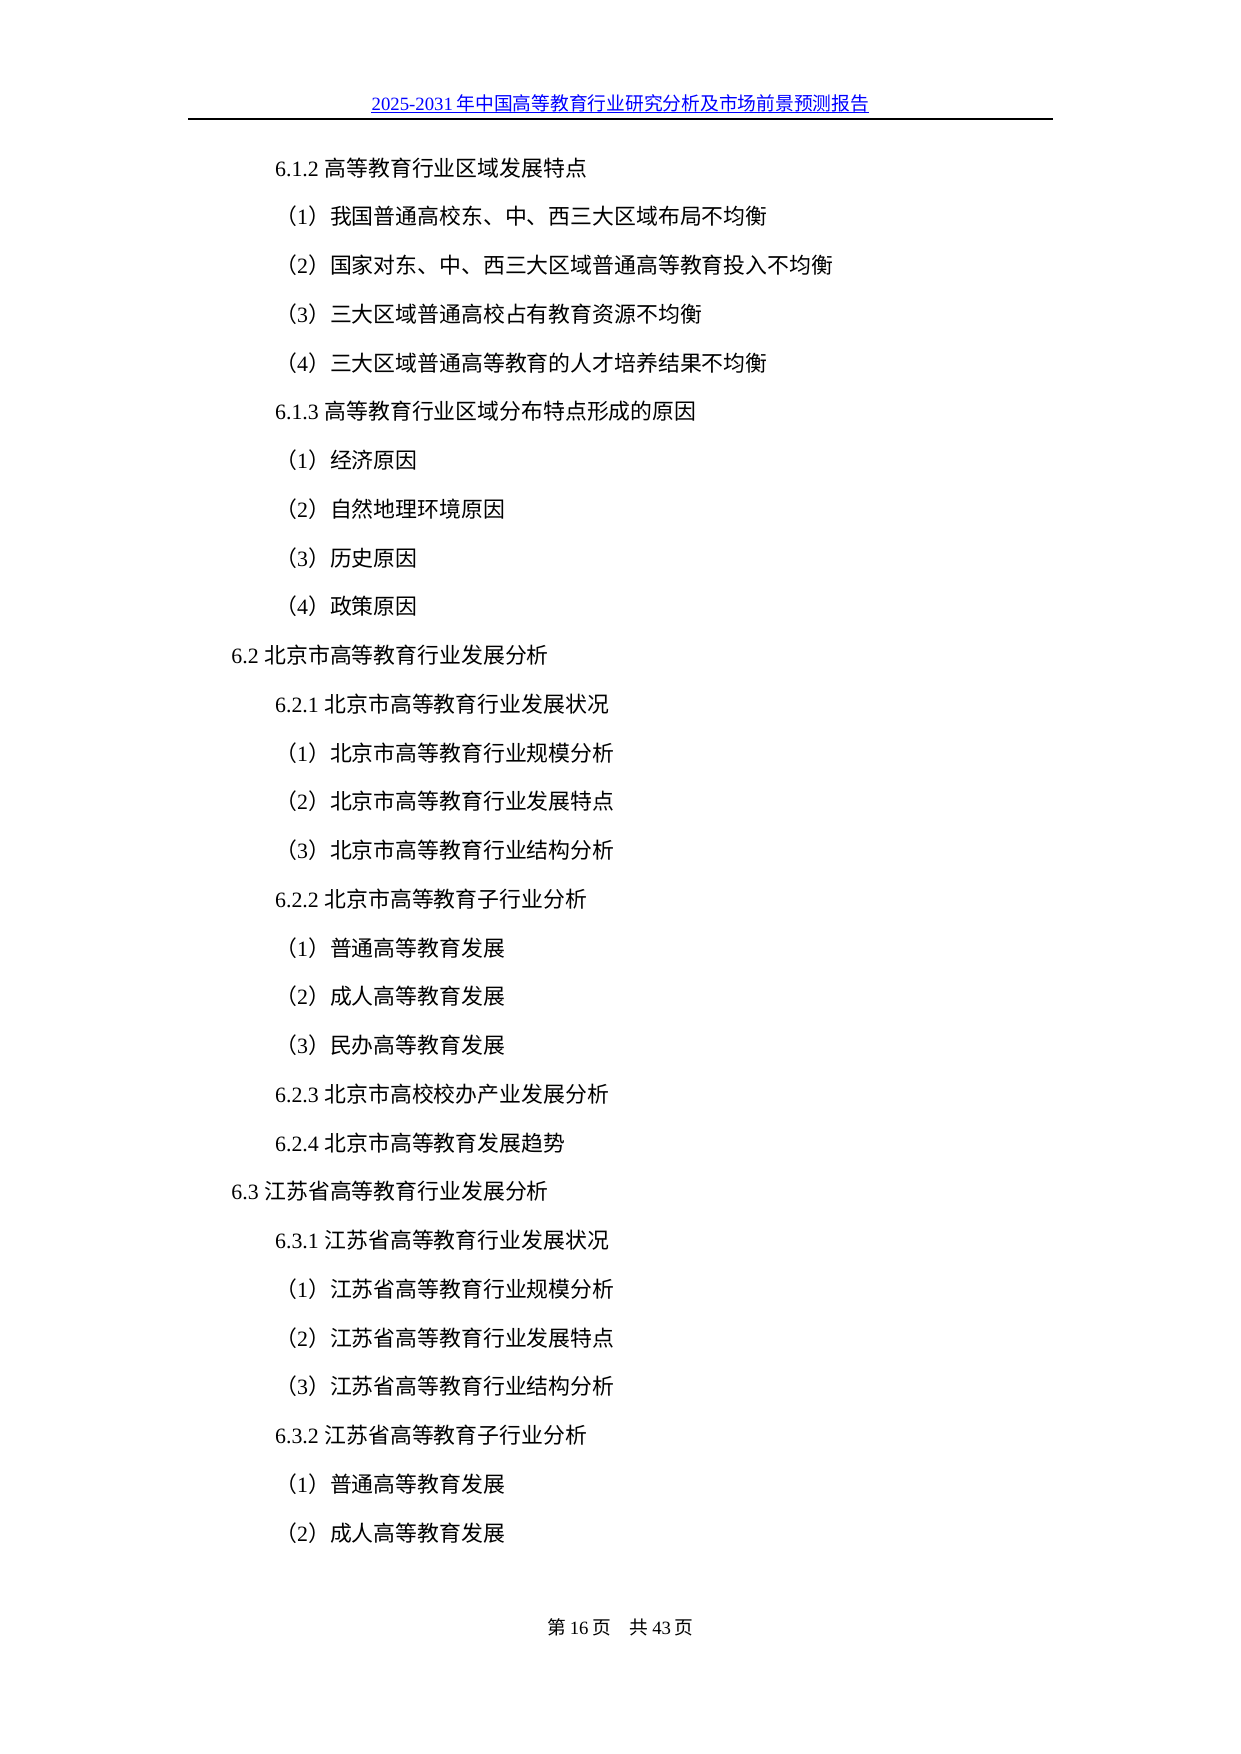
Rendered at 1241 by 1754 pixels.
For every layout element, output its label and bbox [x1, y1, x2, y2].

text [187, 150, 1053, 1548]
